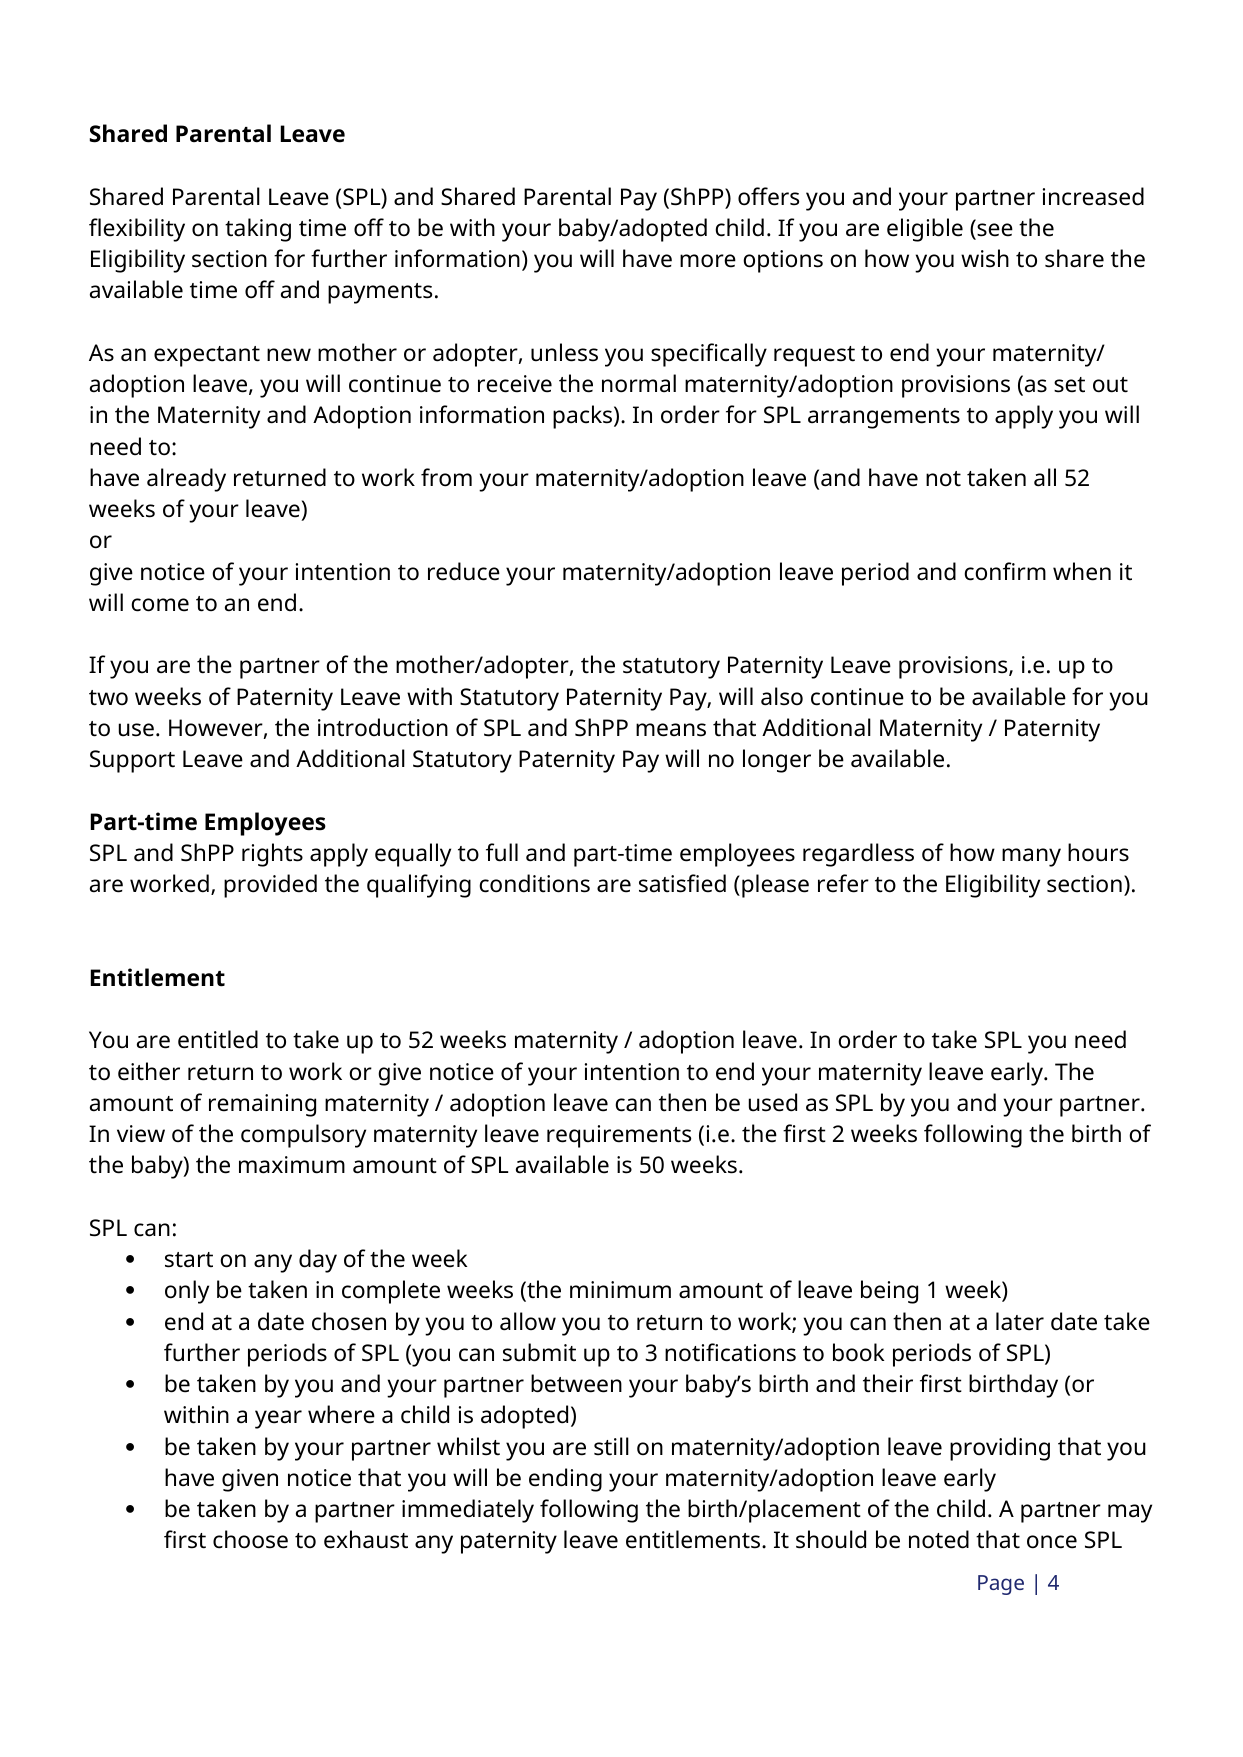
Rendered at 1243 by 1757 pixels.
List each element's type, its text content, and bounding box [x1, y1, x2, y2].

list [126, 1493, 1154, 1556]
list be taken by your partner whilst you are still on maternity/adoption leave providing that you have given notice that you will be ending your maternity/adoption leave early [126, 1431, 1154, 1493]
text give notice of your intention to reduce your maternity/adoption leave period and confirm when it will come to an end. [89, 556, 1154, 618]
text If you are the partner of the mother/adopter, the statutory Paternity Leave provisions, i.e. up to two weeks of Paternity Leave with Statutory Paternity Pay, will also continue to be available for you to use. However, the introduction of SPL and ShPP means that Additional Maternity / Paternity Support Leave and Additional Statutory Paternity Pay will no longer be available. [89, 649, 1154, 774]
text Shared Parental Leave [89, 118, 1154, 149]
list be taken by you and your partner between your baby’s birth and their first birthday (or within a year where a child is adopted) [126, 1368, 1154, 1431]
text Part-time Employees [89, 806, 1154, 837]
list start on any day of the week [126, 1243, 1154, 1274]
text Entitlement [89, 962, 1154, 993]
list only be taken in complete weeks (the minimum amount of leave being 1 week) [126, 1274, 1154, 1306]
text As an expectant new mother or adopter, unless you specifically request to end your maternity/ adoption leave, you will continue to receive the normal maternity/adoption provisions (as set out in the Maternity and Adoption information packs). In order for SPL arrangements to apply you will need to: [89, 337, 1154, 462]
text or [89, 524, 1154, 556]
text You are entitled to take up to 52 weeks maternity / adoption leave. In order to take SPL you need to either return to work or give notice of your intention to end your maternity leave early. The amount of remaining maternity / adoption leave can then be used as SPL by you and your partner. In view of the compulsory maternity leave requirements (i.e. the first 2 weeks following the birth of the baby) the maximum amount of SPL available is 50 weeks. [89, 1024, 1154, 1181]
list end at a date chosen by you to allow you to return to work; you can then at a later date take further periods of SPL (you can submit up to 3 notifications to book periods of SPL) [126, 1306, 1154, 1368]
text SPL can: [89, 1212, 1154, 1243]
text SPL and ShPP rights apply equally to full and part-time employees regardless of how many hours are worked, provided the qualifying conditions are satisfied (please refer to the Eligibility section). [89, 837, 1154, 899]
text have already returned to work from your maternity/adoption leave (and have not taken all 52 weeks of your leave) [89, 462, 1154, 524]
text Shared Parental Leave (SPL) and Shared Parental Pay (ShPP) offers you and your partner increased flexibility on taking time off to be with your baby/adopted child. If you are eligible (see the Eligibility section for further information) you will have more options on how you wish to share the available time off and payments. [89, 181, 1154, 306]
